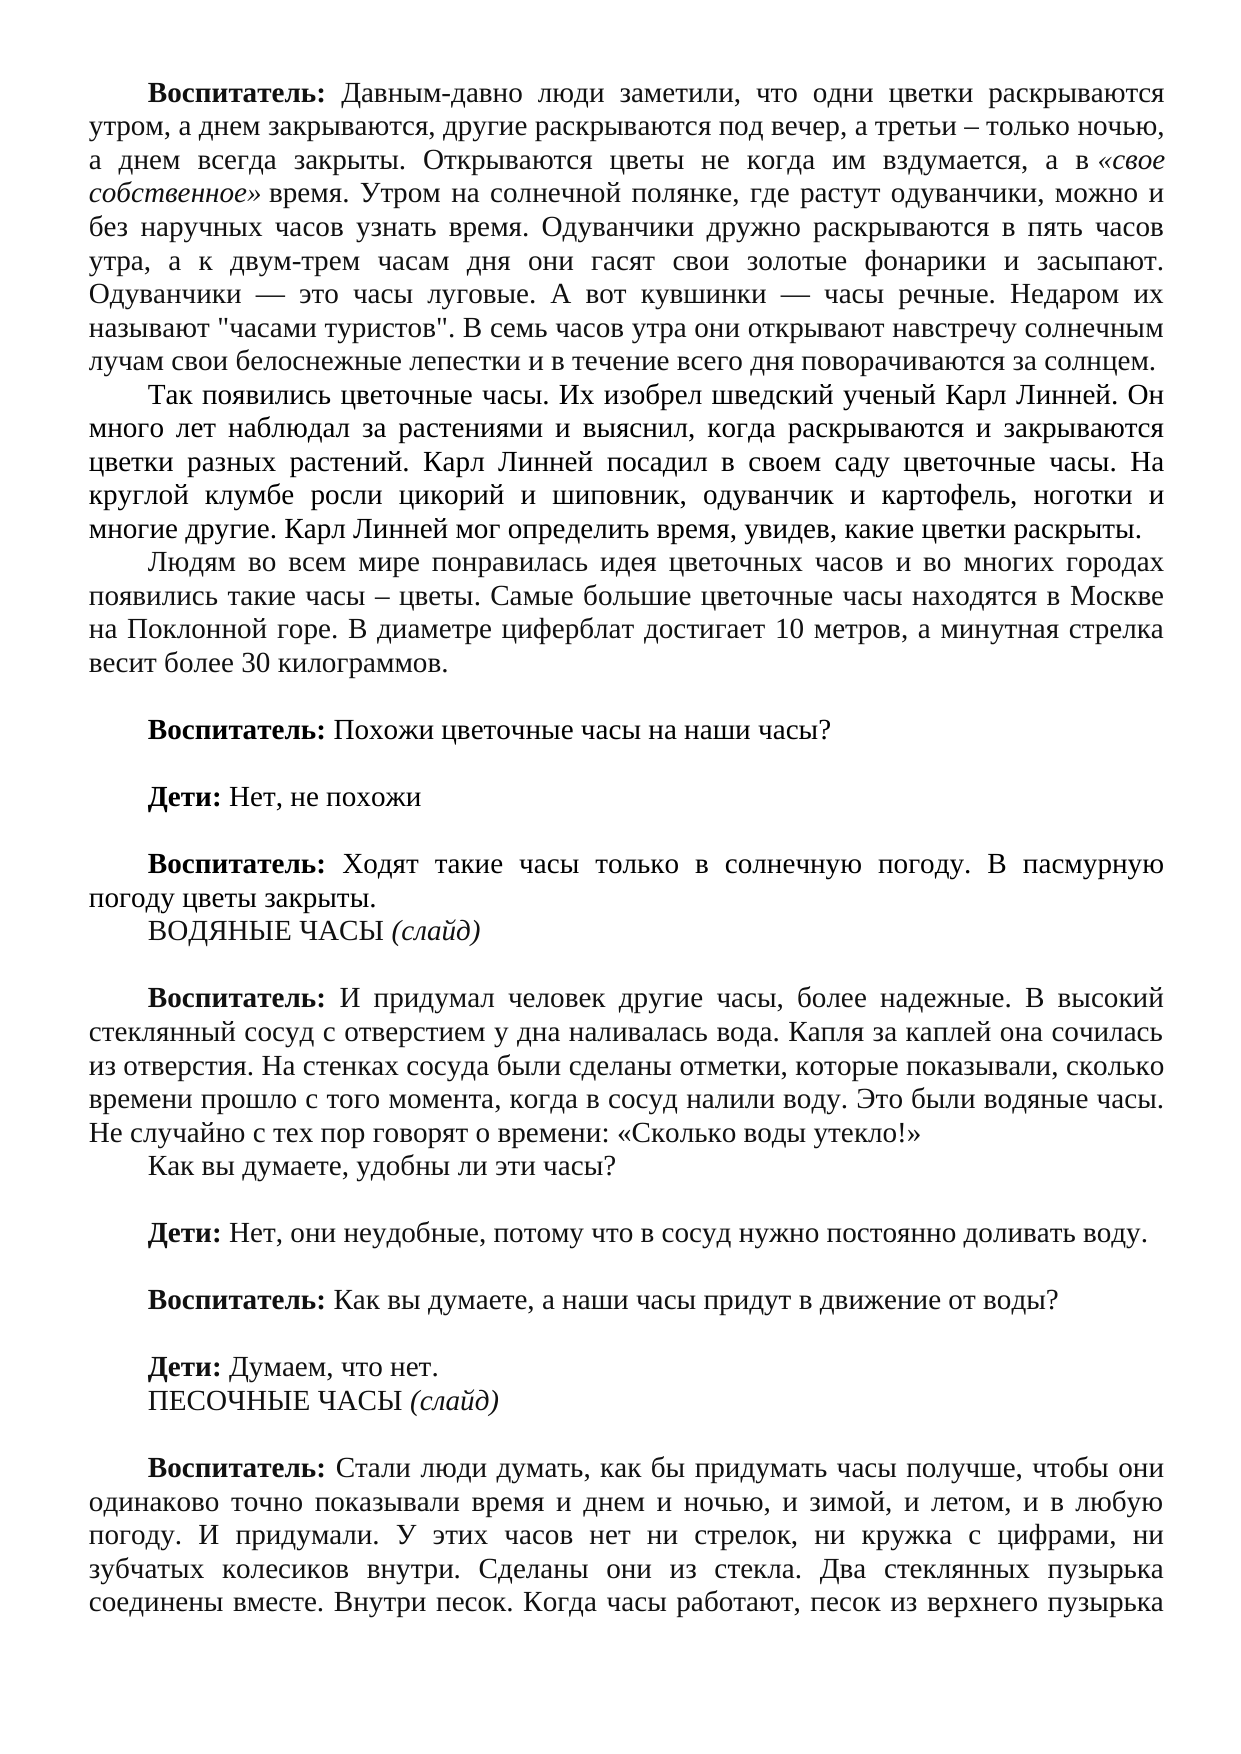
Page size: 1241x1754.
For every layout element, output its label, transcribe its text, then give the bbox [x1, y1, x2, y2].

text ПЕСОЧНЫЕ ЧАСЫ (слайд) [89, 1383, 1165, 1417]
text Воспитатель: Давным-давно люди заметили, что одни цветки раскрываются утром, а днем закрываются, другие раскрываются под вечер, а третьи – только ночью, а днем всегда закрыты. Открываются цветы не когда им вздумается, а в «свое собственное» время. Утром на солнечной полянке, где растут одуванчики, можно и без наручных часов узнать время. Одуванчики дружно раскрываются в пять часов утра, а к двум-трем часам дня они гасят свои золотые фонарики и засыпают. Одуванчики — это часы луговые. А вот кувшинки — часы речные. Недаром их называют "часами туристов". В семь часов утра они открывают навстречу солнечным лучам свои белоснежные лепестки и в течение всего дня поворачиваются за солнцем. [89, 75, 1165, 377]
text Воспитатель: И придумал человек другие часы, более надежные. В высокий стеклянный сосуд с отверстием у дна наливалась вода. Капля за каплей она сочилась из отверстия. На стенках сосуда были сделаны отметки, которые показывали, сколько времени прошло с того момента, когда в сосуд налили воду. Это были водяные часы. Не случайно с тех пор говорят о времени: «Сколько воды утекло!» [89, 981, 1165, 1148]
text Так появились цветочные часы. Их изобрел шведский ученый Карл Линней. Он много лет наблюдал за растениями и выяснил, когда раскрываются и закрываются цветки разных растений. Карл Линней посадил в своем саду цветочные часы. На круглой клумбе росли цикорий и шиповник, одуванчик и картофель, ноготки и многие другие. Карл Линней мог определить время, увидев, какие цветки раскрыты. [89, 377, 1165, 544]
text Дети: Нет, они неудобные, потому что в сосуд нужно постоянно доливать воду. [89, 1215, 1165, 1249]
text Как вы думаете, удобны ли эти часы? [89, 1148, 1165, 1182]
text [89, 1450, 1165, 1618]
text Дети: Думаем, что нет. [89, 1349, 1165, 1383]
text Воспитатель: Похожи цветочные часы на наши часы? [89, 712, 1165, 746]
text Воспитатель: Как вы думаете, а наши часы придут в движение от воды? [89, 1282, 1165, 1316]
text ВОДЯНЫЕ ЧАСЫ (слайд) [89, 913, 1165, 947]
text Людям во всем мире понравилась идея цветочных часов и во многих городах появились такие часы – цветы. Самые большие цветочные часы находятся в Москве на Поклонной горе. В диаметре циферблат достигает 10 метров, а минутная стрелка весит более 30 килограммов. [89, 544, 1165, 679]
text Воспитатель: Ходят такие часы только в солнечную погоду. В пасмурную погоду цветы закрыты. [89, 846, 1165, 913]
text Дети: Нет, не похожи [89, 779, 1165, 813]
